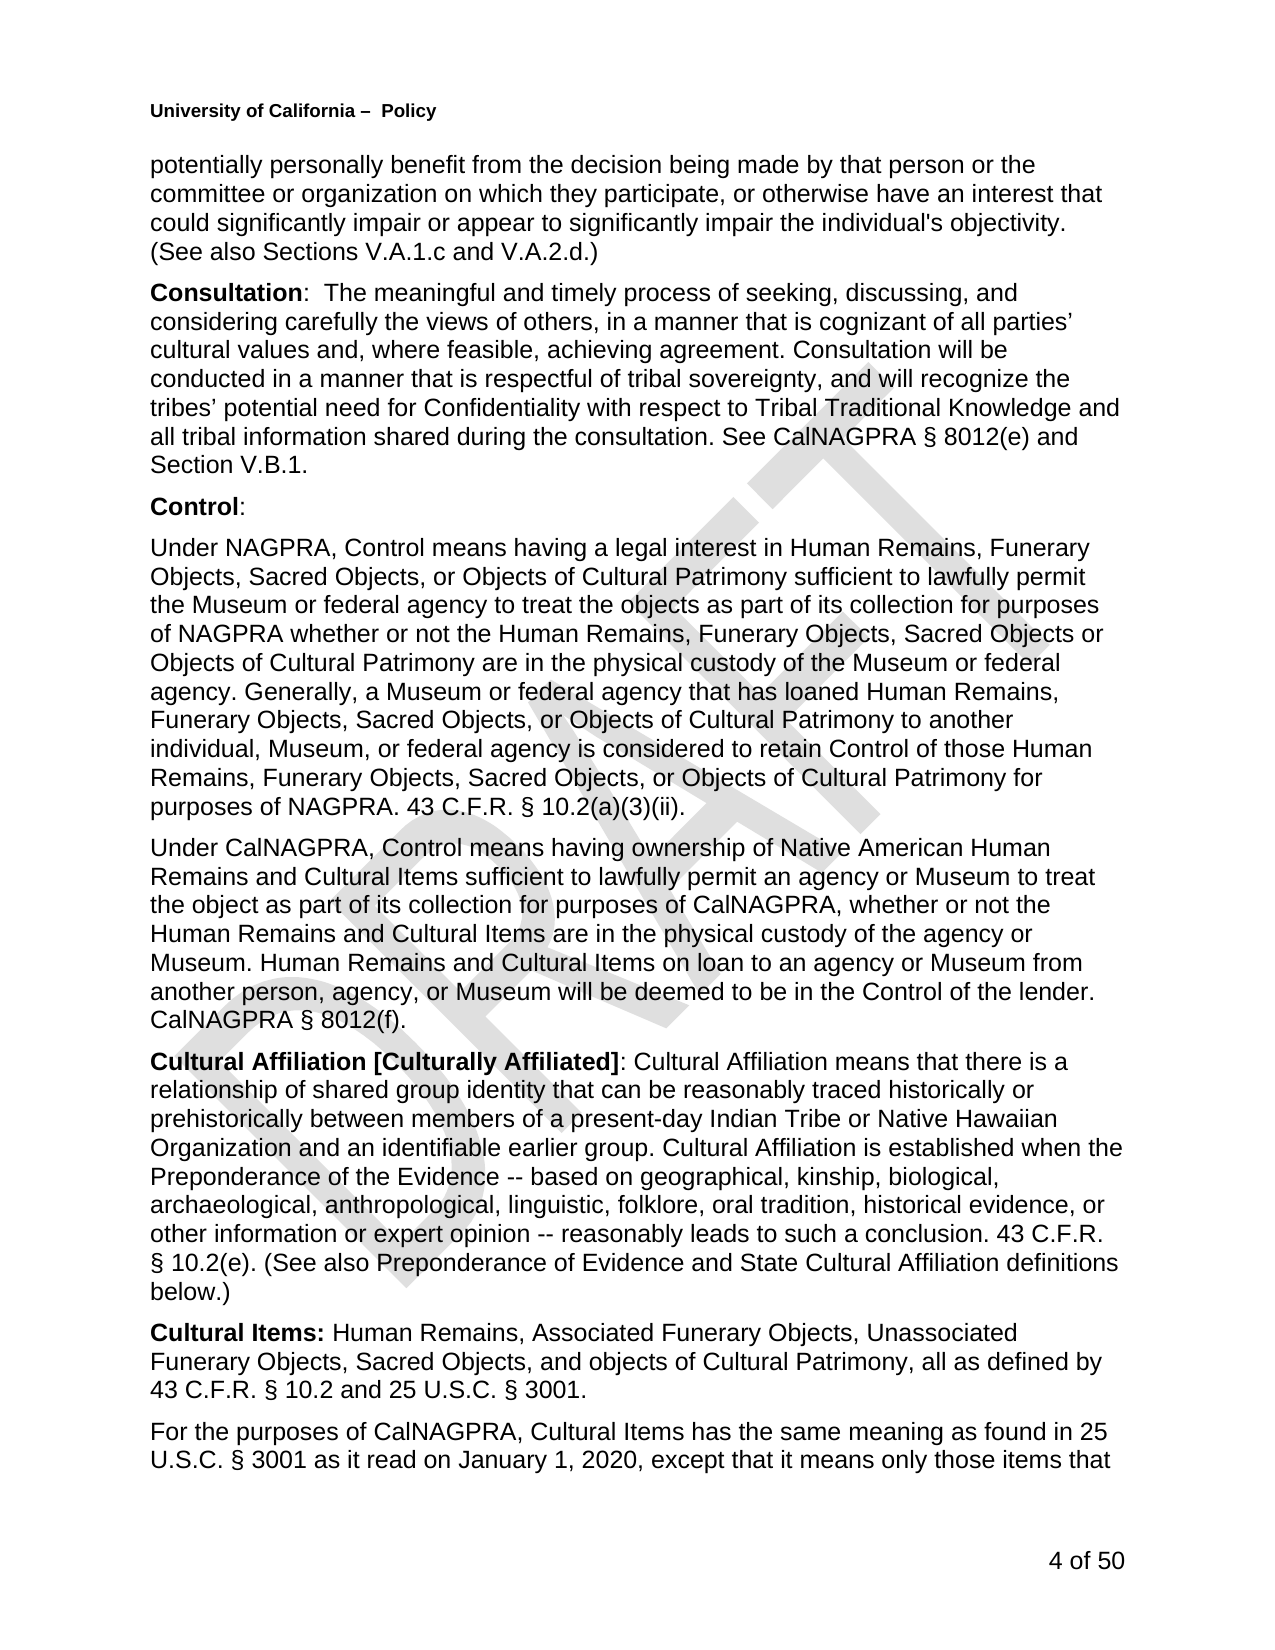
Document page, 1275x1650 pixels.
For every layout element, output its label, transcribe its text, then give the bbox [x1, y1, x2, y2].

list Consultation: The meaningful and timely process of seeking, discussing, and considering carefully the views of others, in a manner that is cognizant of all parties’ cultural values and, where feasible, achieving agreement. Consultation will be conducted in a manner that is respectful of tribal sovereignty, and will recognize the tribes’ potential need for Confidentiality with respect to Tribal Traditional Knowledge and all tribal information shared during the consultation. See CalNAGPRA § 8012(e) and Section V.B.1. [150, 278, 1125, 479]
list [150, 1417, 1125, 1474]
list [150, 150, 1125, 265]
list Under NAGPRA, Control means having a legal interest in Human Remains, Funerary Objects, Sacred Objects, or Objects of Cultural Patrimony sufficient to lawfully permit the Museum or federal agency to treat the objects as part of its collection for purposes of NAGPRA whether or not the Human Remains, Funerary Objects, Sacred Objects or Objects of Cultural Patrimony are in the physical custody of the Museum or federal agency. Generally, a Museum or federal agency that has loaned Human Remains, Funerary Objects, Sacred Objects, or Objects of Cultural Patrimony to another individual, Museum, or federal agency is considered to retain Control of those Human Remains, Funerary Objects, Sacred Objects, or Objects of Cultural Patrimony for purposes of NAGPRA. 43 C.F.R. § 10.2(a)(3)(ii). [150, 533, 1125, 820]
list Control: [150, 492, 1125, 520]
list Cultural Affiliation [Culturally Affiliated]: Cultural Affiliation means that there is a relationship of shared group identity that can be reasonably traced historically or prehistorically between members of a present-day Indian Tribe or Native Hawaiian Organization and an identifiable earlier group. Cultural Affiliation is established when the Preponderance of the Evidence -- based on geographical, kinship, biological, archaeological, anthropological, linguistic, folklore, oral tradition, historical evidence, or other information or expert opinion -- reasonably leads to such a conclusion. 43 C.F.R. § 10.2(e). (See also Preponderance of Evidence and State Cultural Affiliation definitions below.) [150, 1047, 1125, 1305]
list Under CalNAGPRA, Control means having ownership of Native American Human Remains and Cultural Items sufficient to lawfully permit an agency or Museum to treat the object as part of its collection for purposes of CalNAGPRA, whether or not the Human Remains and Cultural Items are in the physical custody of the agency or Museum. Human Remains and Cultural Items on loan to an agency or Museum from another person, agency, or Museum will be deemed to be in the Control of the lender. CalNAGPRA § 8012(f). [150, 833, 1125, 1034]
list Cultural Items: Human Remains, Associated Funerary Objects, Unassociated Funerary Objects, Sacred Objects, and objects of Cultural Patrimony, all as defined by 43 C.F.R. § 10.2 and 25 U.S.C. § 3001. [150, 1318, 1125, 1404]
